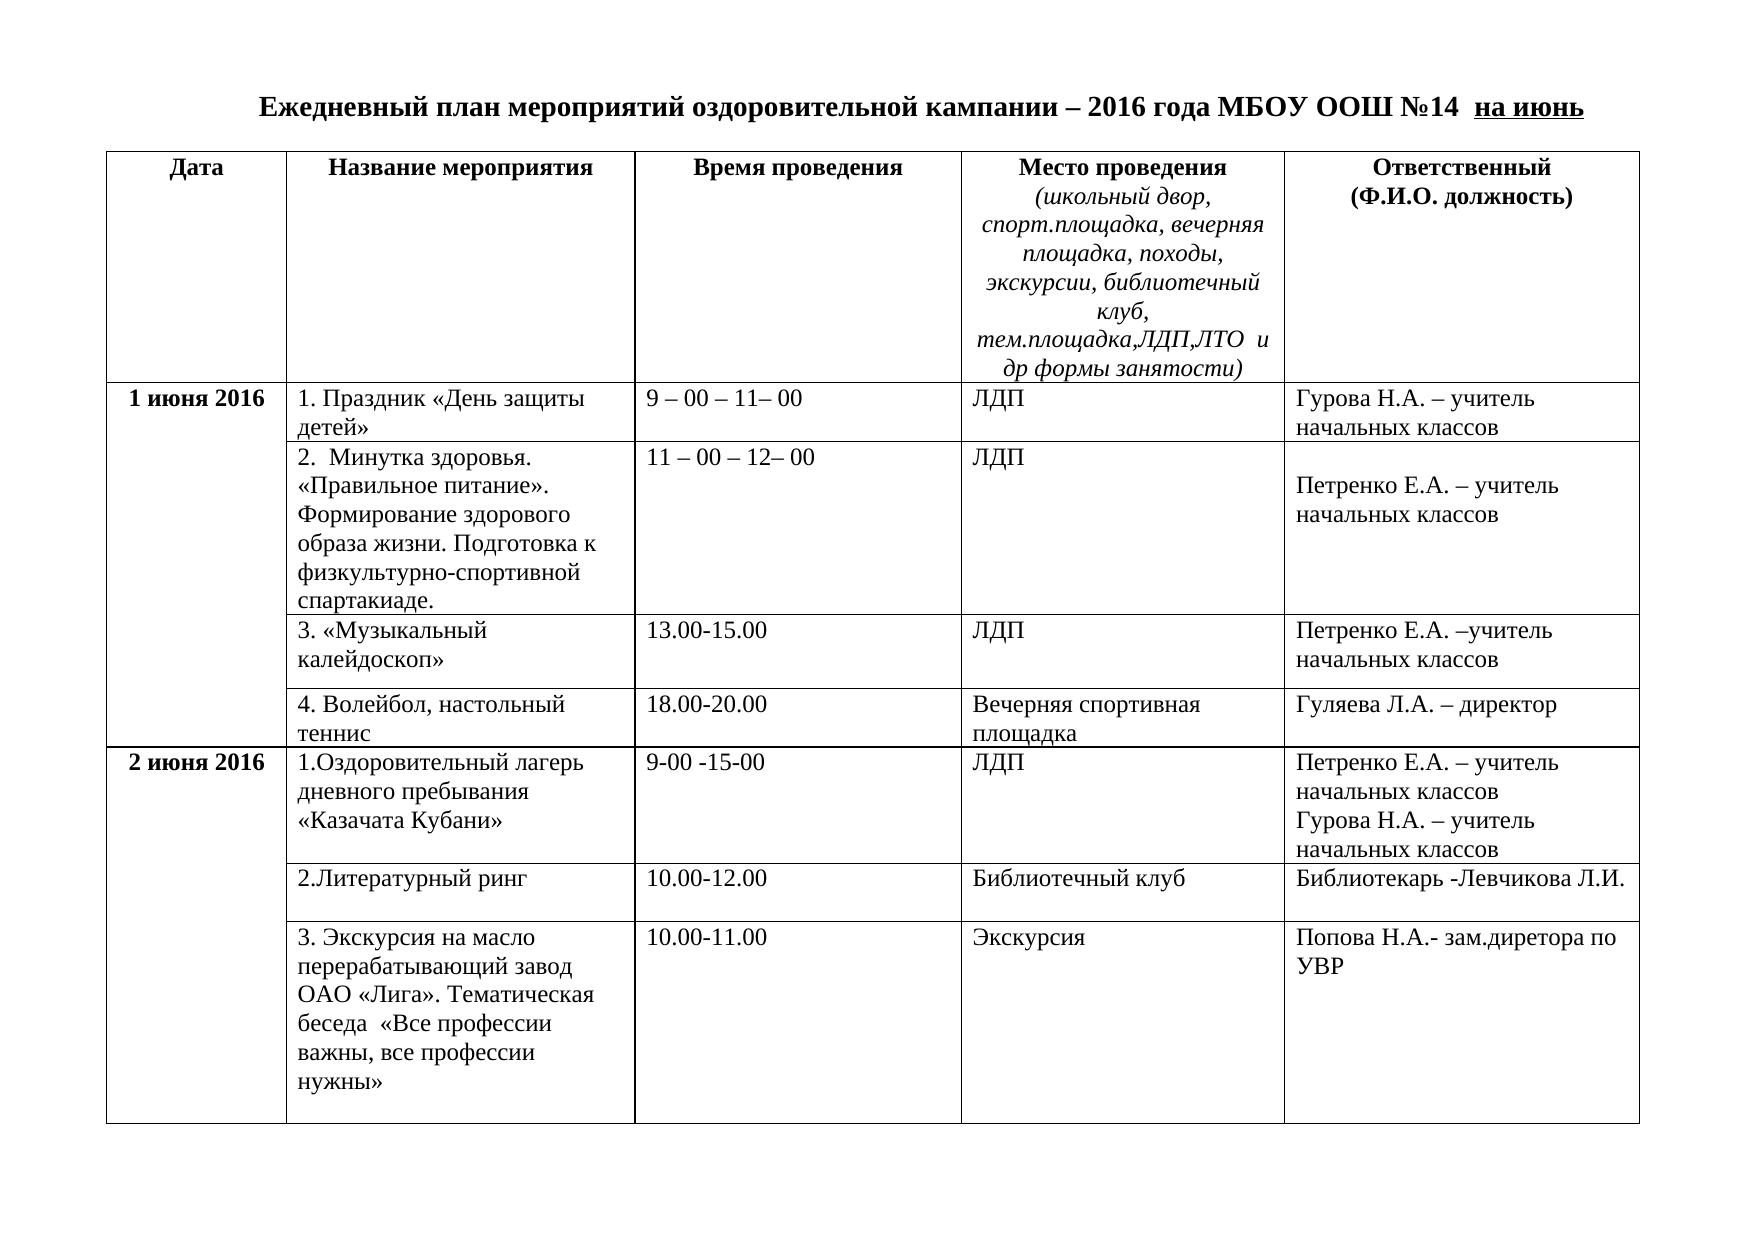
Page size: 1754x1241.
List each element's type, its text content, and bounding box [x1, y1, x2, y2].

table_cell Петренко Е.А. – учитель начальных классов Гурова Н.А. – учитель начальных классов [1285, 748, 1639, 862]
table_cell ЛДП [962, 383, 1284, 441]
table_cell 9-00 -15-00 [636, 748, 961, 862]
table_cell ЛДП [962, 442, 1284, 614]
table_cell ЛДП [962, 615, 1284, 688]
table_header Время проведения [636, 152, 961, 382]
table_cell Библиотекарь -Левчикова Л.И. [1285, 864, 1639, 921]
table_header Место проведения (школьный двор, спорт.площадка, вечерняя площадка, походы, экскурсии, библиотечный клуб, тем.площадка,ЛДП,ЛТО и др формы занятости) [962, 152, 1284, 382]
table_header Ответственный (Ф.И.О. должность) [1285, 152, 1639, 382]
table_cell 1.Оздоровительный лагерь дневного пребывания «Казачата Кубани» [287, 748, 634, 862]
table_cell Петренко Е.А. – учитель начальных классов [1285, 442, 1639, 614]
table_cell 2. Минутка здоровья. «Правильное питание». Формирование здорового образа жизни. Подготовка к физкультурно-спортивной спартакиаде. [287, 442, 634, 614]
table_cell 10.00-11.00 [636, 922, 961, 1123]
table_cell 10.00-12.00 [636, 864, 961, 921]
table_cell 4. Волейбол, настольный теннис [287, 689, 634, 746]
table_cell Петренко Е.А. –учитель начальных классов [1285, 615, 1639, 688]
table_header Название мероприятия [287, 152, 634, 382]
table_cell 9 – 00 – 11– 00 [636, 383, 961, 441]
text Ежедневный план мероприятий оздоровительной кампании – 2016 года МБОУ ООШ №14 на июнь [118, 89, 1636, 122]
table_cell 3. «Музыкальный калейдоскоп» [287, 615, 634, 688]
table_cell Библиотечный клуб [962, 864, 1284, 921]
table_cell 3. Экскурсия на масло перерабатывающий завод ОАО «Лига». Тематическая беседа «Все профессии важны, все профессии нужны» [287, 922, 634, 1123]
table_cell Попова Н.А.- зам.диретора по УВР [1285, 922, 1639, 1123]
table_cell 13.00-15.00 [636, 615, 961, 688]
table_cell 1 июня 2016 [107, 383, 286, 746]
table_cell Гурова Н.А. – учитель начальных классов [1285, 383, 1639, 441]
table_cell 1. Праздник «День защиты детей» [287, 383, 634, 441]
table_cell Вечерняя спортивная площадка [962, 689, 1284, 746]
table_cell ЛДП [962, 748, 1284, 862]
table_cell 2 июня 2016 [107, 748, 286, 1123]
table_cell Гуляева Л.А. – директор [1285, 689, 1639, 746]
table_cell 2.Литературный ринг [287, 864, 634, 921]
table_cell 18.00-20.00 [636, 689, 961, 746]
table_header Дата [107, 152, 286, 382]
table_cell Экскурсия [962, 922, 1284, 1123]
table_cell 11 – 00 – 12– 00 [636, 442, 961, 614]
